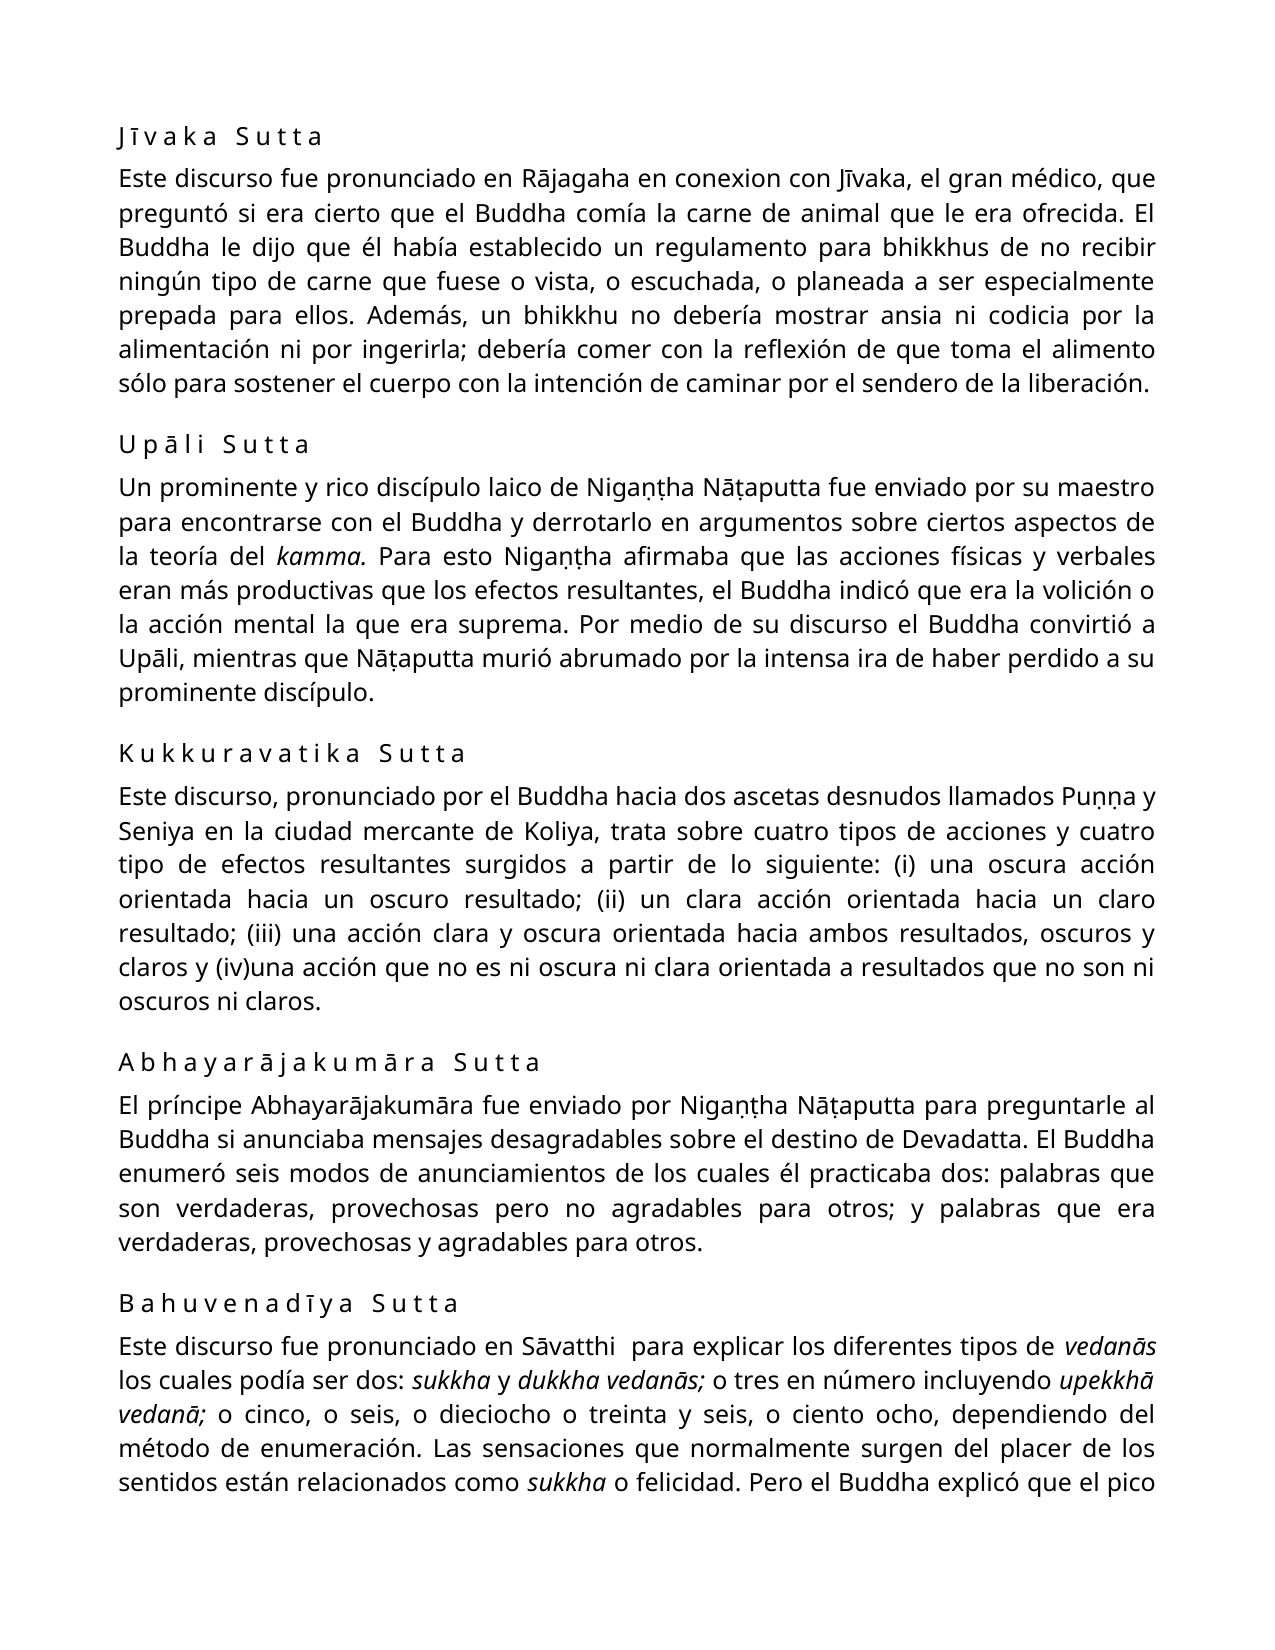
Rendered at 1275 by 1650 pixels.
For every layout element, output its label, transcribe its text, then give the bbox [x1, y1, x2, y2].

subtitle Upāli Sutta [118, 427, 1157, 461]
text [118, 1329, 1157, 1499]
text Este discurso, pronunciado por el Buddha hacia dos ascetas desnudos llamados Puṇṇa y Seniya en la ciudad mercante de Koliya, trata sobre cuatro tipos de acciones y cuatro tipo de efectos resultantes surgidos a partir de lo siguiente: (i) una oscura acción orientada hacia un oscuro resultado; (ii) un clara acción orientada hacia un claro resultado; (iii) una acción clara y oscura orientada hacia ambos resultados, oscuros y claros y (iv)una acción que no es ni oscura ni clara orientada a resultados que no son ni oscuros ni claros. [118, 779, 1157, 1017]
subtitle Kukkuravatika Sutta [118, 736, 1157, 770]
text El príncipe Abhayarājakumāra fue enviado por Nigaṇṭha Nāṭaputta para preguntarle al Buddha si anunciaba mensajes desagradables sobre el destino de Devadatta. El Buddha enumeró seis modos de anunciamientos de los cuales él practicaba dos: palabras que son verdaderas, provechosas pero no agradables para otros; y palabras que era verdaderas, provechosas y agradables para otros. [118, 1088, 1157, 1258]
text Este discurso fue pronunciado en Rājagaha en conexion con Jīvaka, el gran médico, que preguntó si era cierto que el Buddha comía la carne de animal que le era ofrecida. El Buddha le dijo que él había establecido un regulamento para bhikkhus de no recibir ningún tipo de carne que fuese o vista, o escuchada, o planeada a ser especialmente prepada para ellos. Además, un bhikkhu no debería mostrar ansia ni codicia por la alimentación ni por ingerirla; debería comer con la reflexión de que toma el alimento sólo para sostener el cuerpo con la intención de caminar por el sendero de la liberación. [118, 161, 1157, 399]
subtitle Abhayarājakumāra Sutta [118, 1045, 1157, 1079]
subtitle Bahuvenadīya Sutta [118, 1286, 1157, 1320]
subtitle Jīvaka Sutta [118, 118, 1157, 152]
text Un prominente y rico discípulo laico de Nigaṇṭha Nāṭaputta fue enviado por su maestro para encontrarse con el Buddha y derrotarlo en argumentos sobre ciertos aspectos de la teoría del kamma. Para esto Nigaṇṭha afirmaba que las acciones físicas y verbales eran más productivas que los efectos resultantes, el Buddha indicó que era la volición o la acción mental la que era suprema. Por medio de su discurso el Buddha convirtió a Upāli, mientras que Nāṭaputta murió abrumado por la intensa ira de haber perdido a su prominente discípulo. [118, 470, 1157, 708]
